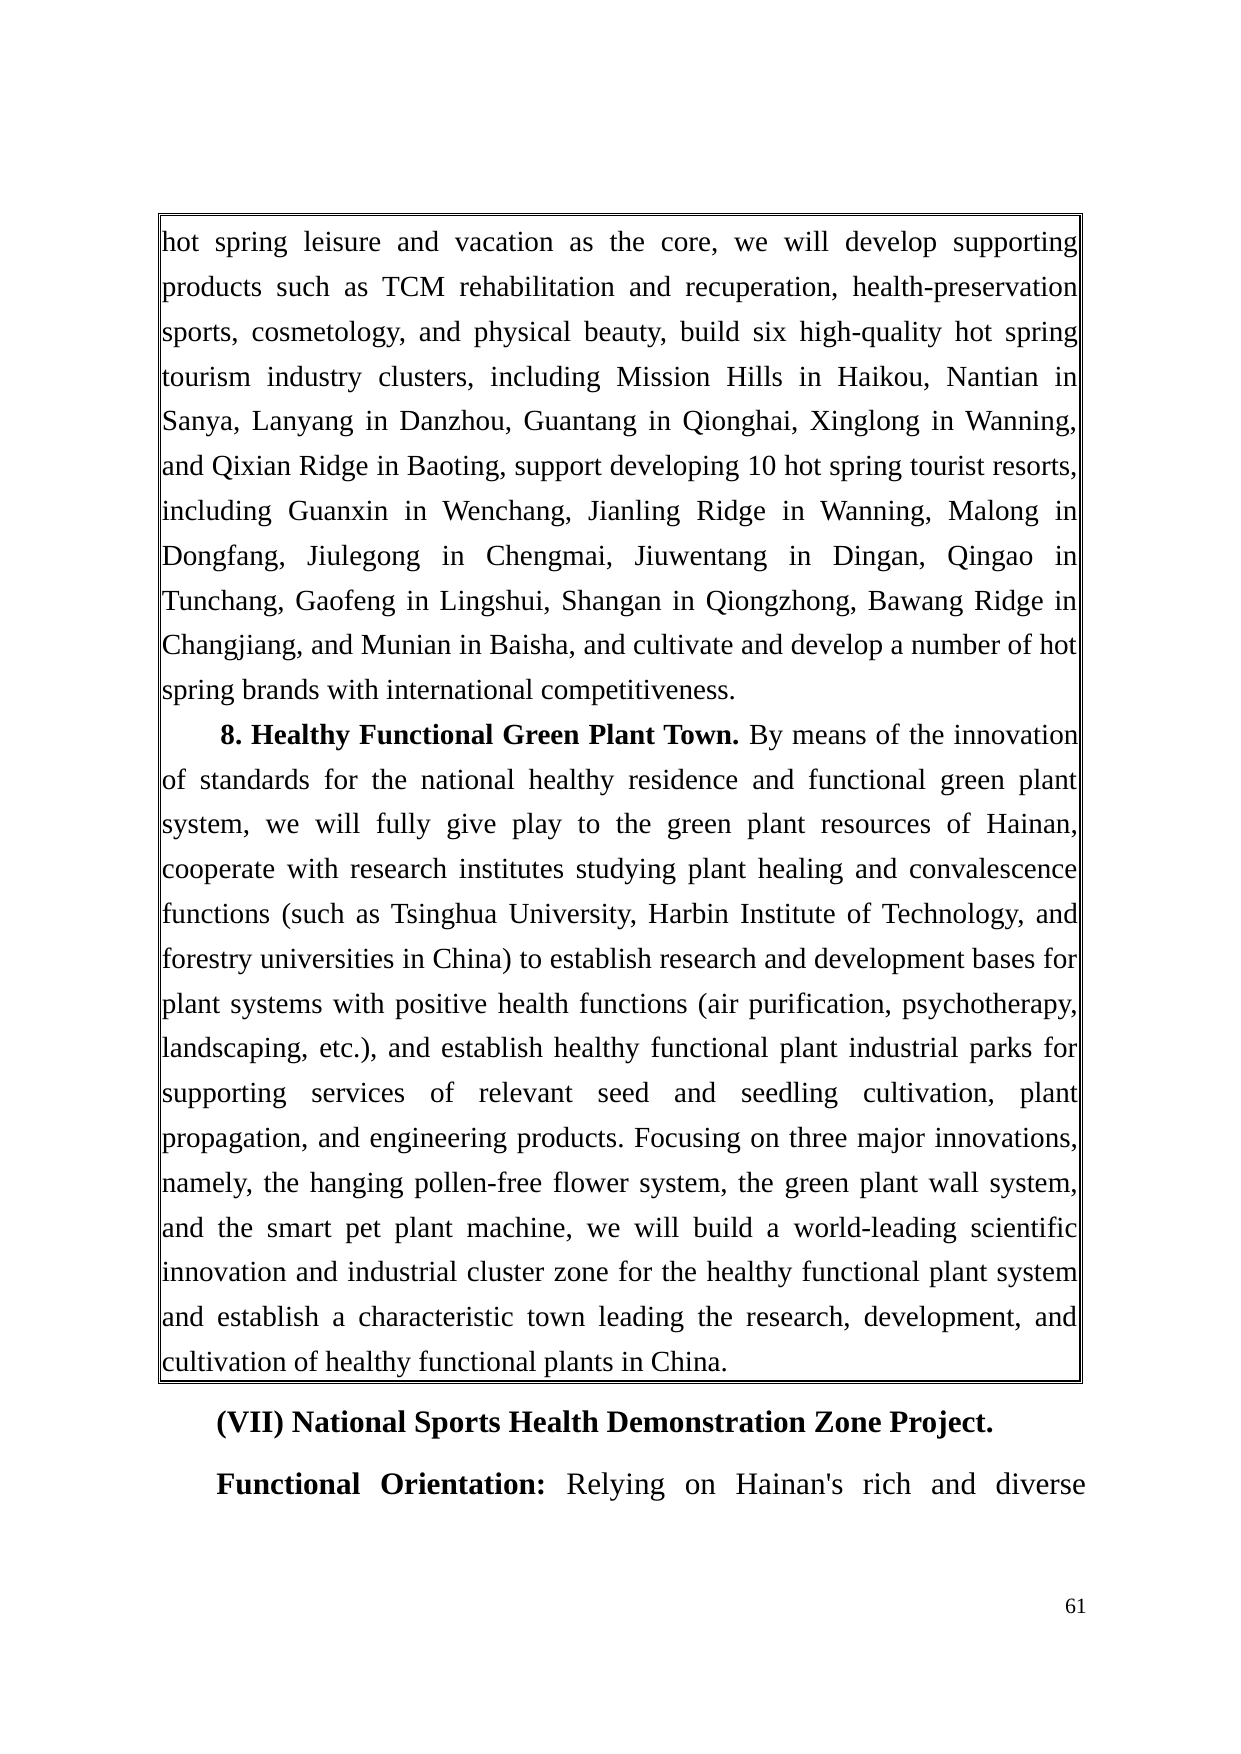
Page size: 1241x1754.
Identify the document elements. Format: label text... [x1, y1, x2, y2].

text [153, 1445, 1087, 1507]
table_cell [161, 216, 1079, 1380]
subtitle (VII) National Sports Health Demonstration Zone Project. [153, 1384, 1087, 1445]
